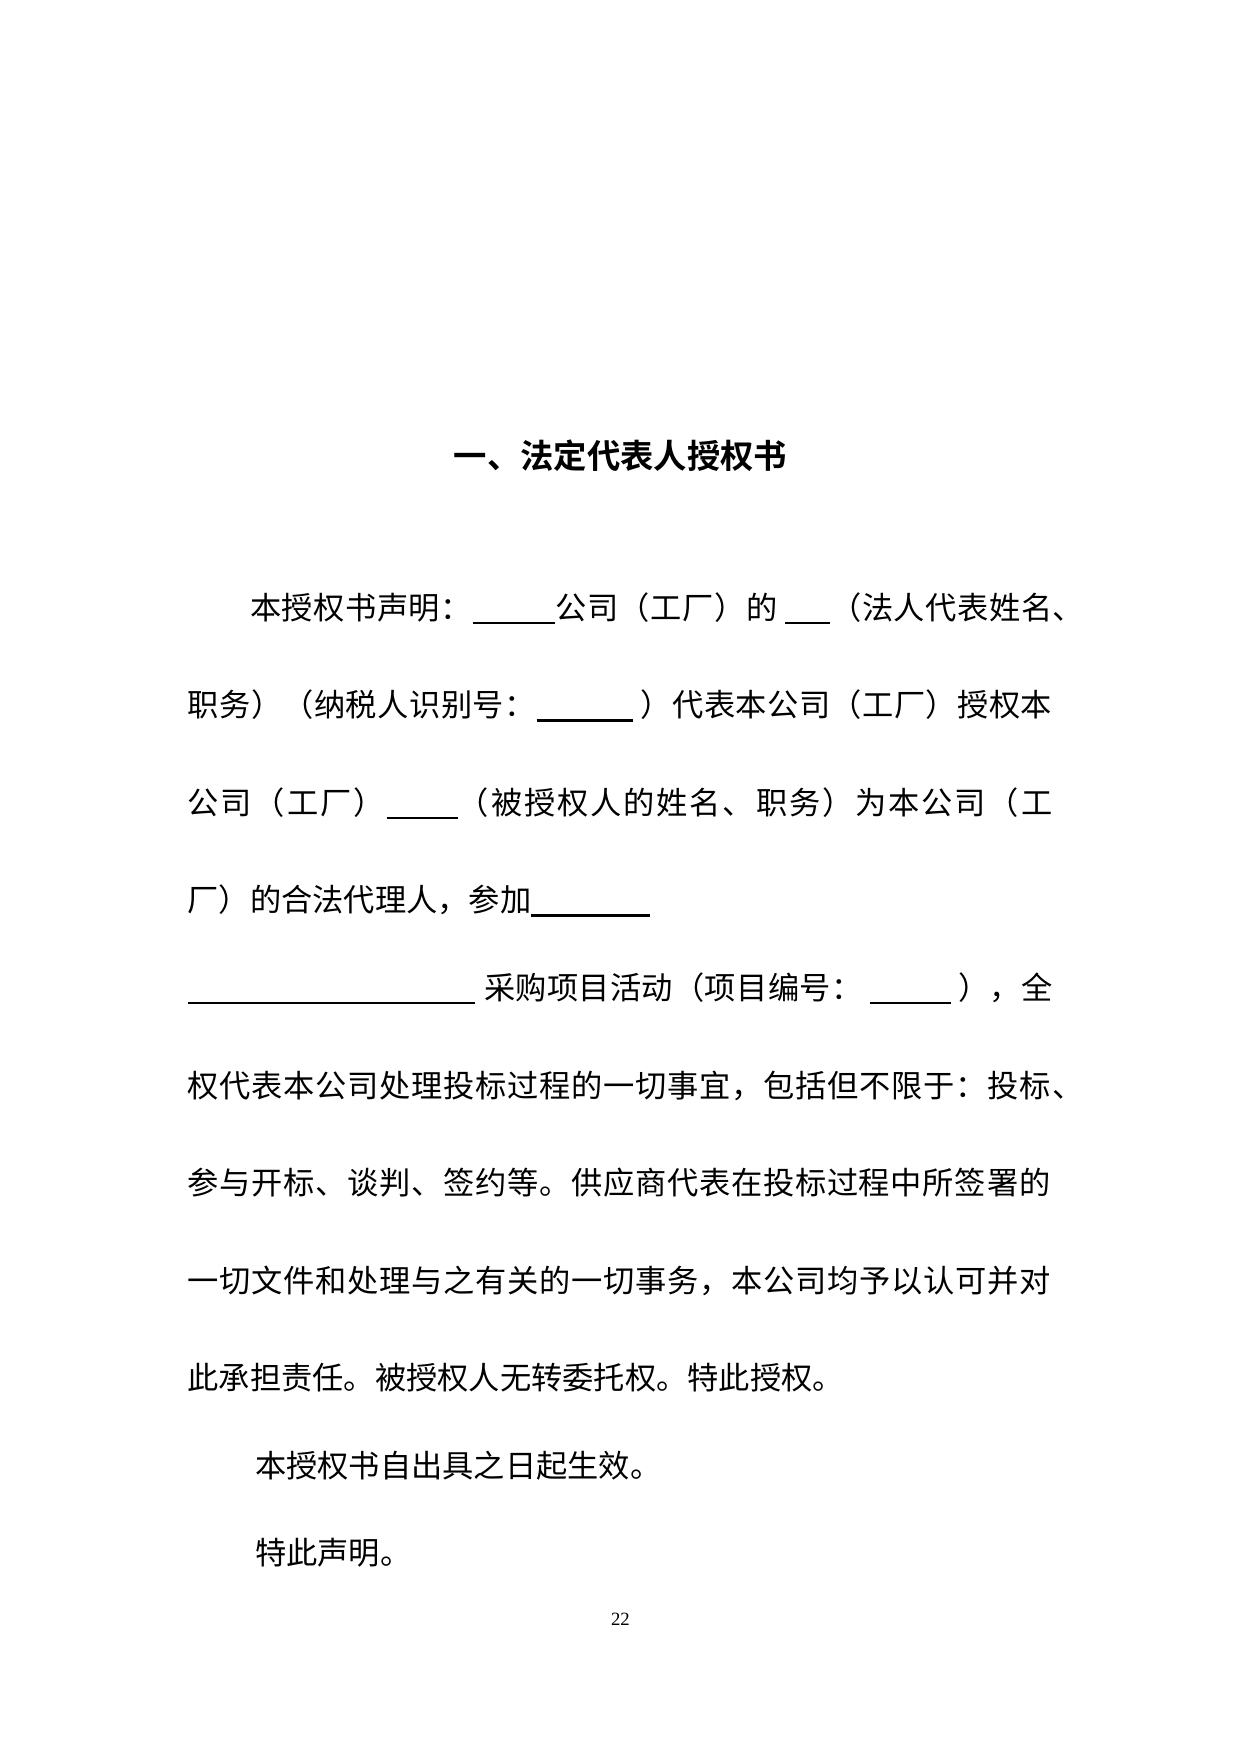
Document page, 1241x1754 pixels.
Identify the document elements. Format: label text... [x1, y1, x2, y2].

text 特此声明。 [187, 1518, 1053, 1583]
text 采购项目活动（项目编号： ），全权代表本公司处理投标过程的一切事宜，包括但不限于：投标、参与开标、谈判、签约等。供应商代表在投标过程中所签署的一切文件和处理与之有关的一切事务，本公司均予以认可并对此承担责任。被授权人无转委托权。特此授权。 [187, 953, 1053, 1408]
text 本授权书自出具之日起生效。 [187, 1431, 1053, 1496]
text 本授权书声明： 公司（工厂）的 （法人代表姓名、职务）（纳税人识别号： ）代表本公司（工厂）授权本公司（工厂） （被授权人的姓名、职务）为本公司（工厂）的合法代理人，参加 [187, 573, 1053, 931]
text 一、法定代表人授权书 [187, 422, 1053, 487]
